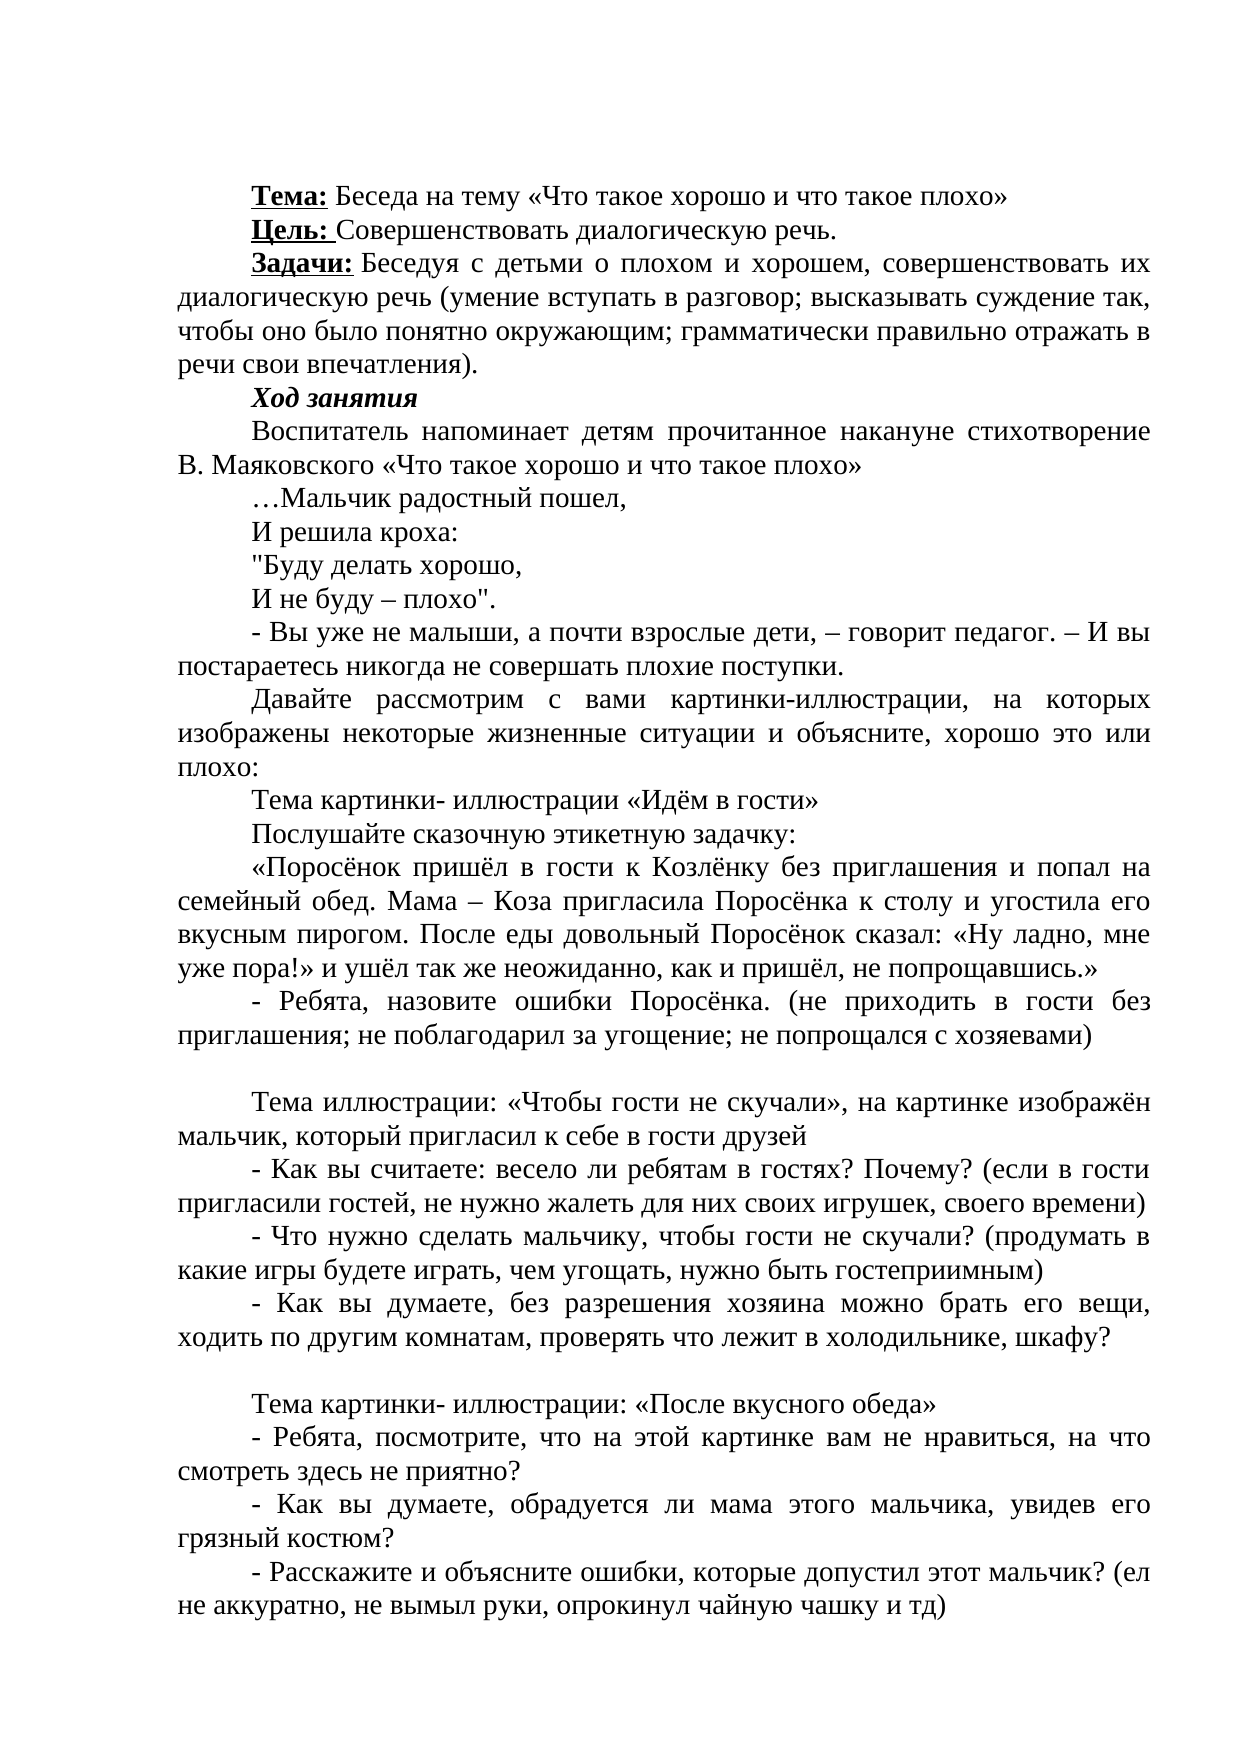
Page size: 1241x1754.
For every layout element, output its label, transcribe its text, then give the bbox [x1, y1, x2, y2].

text И не буду – плохо". [177, 581, 1152, 614]
text Тема картинки- иллюстрации: «После вкусного обеда» [177, 1386, 1152, 1419]
text Задачи: Беседуя с детьми о плохом и хорошем, совершенствовать их диалогическую речь (умение вступать в разговор; высказывать суждение так, чтобы оно было понятно окружающим; грамматически правильно отражать в речи свои впечатления). [177, 246, 1152, 380]
text - Как вы считаете: весело ли ребятам в гостях? Почему? (если в гости пригласили гостей, не нужно жалеть для них своих игрушек, своего времени) [177, 1151, 1152, 1218]
text - Расскажите и объясните ошибки, которые допустил этот мальчик? (ел не аккуратно, не вымыл руки, опрокинул чайную чашку и тд) [177, 1554, 1152, 1621]
text Ход занятия [177, 380, 1152, 413]
text "Буду делать хорошо, [177, 547, 1152, 581]
text - Как вы думаете, обрадуется ли мама этого мальчика, увидев его грязный костюм? [177, 1487, 1152, 1554]
text Воспитатель напоминает детям прочитанное накануне стихотворение В. Маяковского «Что такое хорошо и что такое плохо» [177, 413, 1152, 480]
text Тема: Беседа на тему «Что такое хорошо и что такое плохо» [177, 178, 1152, 212]
text Цель: Совершенствовать диалогическую речь. [177, 212, 1152, 246]
text - Ребята, назовите ошибки Поросёнка. (не приходить в гости без приглашения; не поблагодарил за угощение; не попрощался с хозяевами) [177, 983, 1152, 1051]
text - Как вы думаете, без разрешения хозяина можно брать его вещи, ходить по другим комнатам, проверять что лежит в холодильнике, шкафу? [177, 1285, 1152, 1352]
text «Поросёнок пришёл в гости к Козлёнку без приглашения и попал на семейный обед. Мама – Коза пригласила Поросёнка к столу и угостила его вкусным пирогом. После еды довольный Поросёнок сказал: «Ну ладно, мне уже пора!» и ушёл так же неожиданно, как и пришёл, не попрощавшись.» [177, 849, 1152, 983]
text Послушайте сказочную этикетную задачку: [177, 816, 1152, 849]
text - Что нужно сделать мальчику, чтобы гости не скучали? (продумать в какие игры будете играть, чем угощать, нужно быть гостеприимным) [177, 1218, 1152, 1285]
text Давайте рассмотрим с вами картинки-иллюстрации, на которых изображены некоторые жизненные ситуации и объясните, хорошо это или плохо: [177, 682, 1152, 782]
text И решила кроха: [177, 514, 1152, 547]
text …Мальчик радостный пошел, [177, 480, 1152, 514]
text - Ребята, посмотрите, что на этой картинке вам не нравиться, на что смотреть здесь не приятно? [177, 1419, 1152, 1487]
text - Вы уже не малыши, а почти взрослые дети, – говорит педагог. – И вы постараетесь никогда не совершать плохие поступки. [177, 614, 1152, 682]
text Тема иллюстрации: «Чтобы гости не скучали», на картинке изображён мальчик, который пригласил к себе в гости друзей [177, 1084, 1152, 1151]
text Тема картинки- иллюстрации «Идём в гости» [177, 782, 1152, 816]
